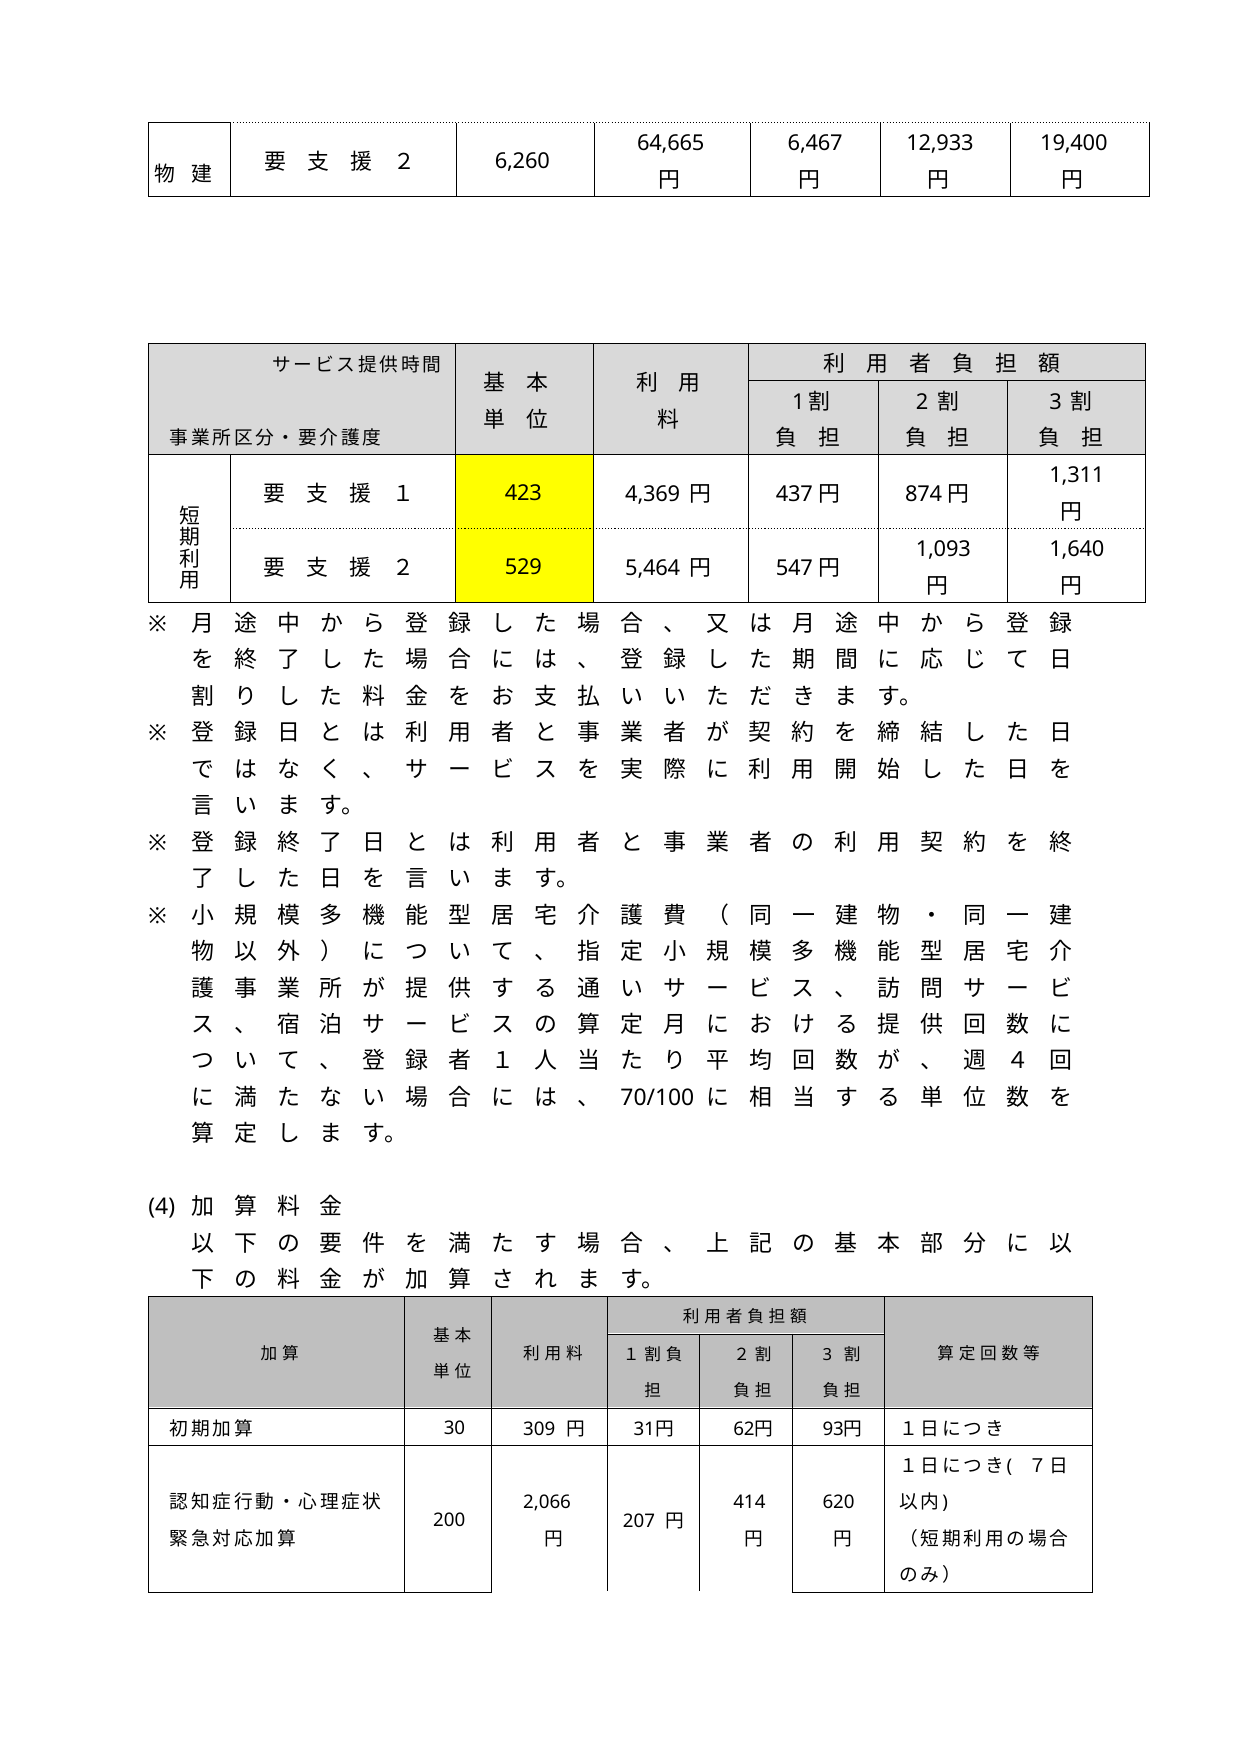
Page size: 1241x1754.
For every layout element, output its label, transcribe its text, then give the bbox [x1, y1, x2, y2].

table_header 算定回数等 [885, 1297, 1092, 1407]
table_cell 529 [456, 528, 593, 602]
table_cell 309円 [492, 1409, 607, 1445]
table_cell 93円 [793, 1409, 884, 1445]
table_cell 6,260 [456, 122, 595, 196]
list 加算料金 [148, 1187, 1092, 1223]
table_cell 3割負担 [1008, 381, 1145, 454]
table_header 加算 [149, 1297, 404, 1407]
table_cell 874円 [879, 455, 1007, 528]
table_cell 4,369円 [594, 455, 748, 528]
table_cell １割負担 [608, 1335, 699, 1407]
table_header 利用者負担額 [749, 344, 1145, 380]
table_cell 1割負担 [749, 381, 878, 454]
table_cell 547円 [749, 528, 878, 602]
text 以下の要件を満たす場合、上記の基本部分に以下の料金が加算されます。 [186, 1223, 1092, 1296]
table_cell 短期利用 [149, 455, 230, 602]
table_cell １日につき(７日以内) （短期利用の場合のみ） [885, 1446, 1092, 1592]
table_cell 31円 [608, 1409, 699, 1445]
list 登録日とは利用者と事業者が契約を締結した日ではなく、サービスを実際に利用開始した日を言います。 [148, 713, 1092, 822]
table_cell 437円 [749, 455, 878, 528]
table_cell 64,665円 [595, 122, 751, 196]
table_cell 620円 [793, 1446, 884, 1592]
table_cell 6,467円 [751, 122, 880, 196]
table_cell 30 [405, 1409, 491, 1445]
table_cell 207円 [608, 1446, 700, 1592]
table_cell 1,311円 [1008, 455, 1145, 528]
table_header 利用料 [492, 1297, 607, 1407]
table_cell 要支援２ [231, 122, 456, 196]
table_cell 2割負担 [879, 381, 1007, 454]
table_cell 1,640円 [1008, 528, 1145, 602]
table_cell 2,066円 [492, 1446, 607, 1592]
list 月途中から登録した場合、又は月途中から登録を終了した場合には、登録した期間に応じて日割りした料金をお支払いいただきます。 [148, 603, 1092, 713]
table_cell 認知症行動・心理症状緊急対応加算 [149, 1446, 404, 1592]
table_cell 3割負担 [793, 1335, 884, 1407]
table_header サービス提供時間 事業所区分・要介護度 [149, 344, 455, 454]
table_cell １日につき [885, 1409, 1092, 1445]
table_cell 200 [405, 1446, 491, 1592]
list 登録終了日とは利用者と事業者の利用契約を終了した日を言います。 [148, 822, 1092, 895]
table_cell 1,093円 [879, 528, 1007, 602]
table_cell 初期加算 [149, 1409, 404, 1445]
table_cell 423 [456, 455, 593, 528]
table_cell ２割負担 [700, 1335, 792, 1407]
table_cell 要支援１ [231, 455, 455, 528]
table_header 利用料 [594, 344, 748, 454]
list 小規模多機能型居宅介護費（同一建物・同一建物以外）について、指定小規模多機能型居宅介護事業所が提供する通いサービス、訪問サービス、宿泊サービスの算定月における提供回数について、登録者１人当たり平均回数が、週４回に満たない場合には、70/100に相当する単位数を算定します。 [148, 895, 1092, 1150]
table_header 基本単位 [456, 344, 593, 454]
table_cell 19,400円 [1010, 122, 1149, 196]
table_cell 要支援２ [231, 528, 455, 602]
table_cell 12,933円 [881, 122, 1010, 196]
table_cell 62円 [700, 1409, 792, 1445]
table_header 利用者負担額 [608, 1297, 884, 1333]
table_header 基本単位 [405, 1297, 491, 1407]
table_cell 414円 [700, 1446, 792, 1592]
table_cell 5,464円 [594, 528, 748, 602]
table_cell 同一建物 [149, 123, 230, 196]
